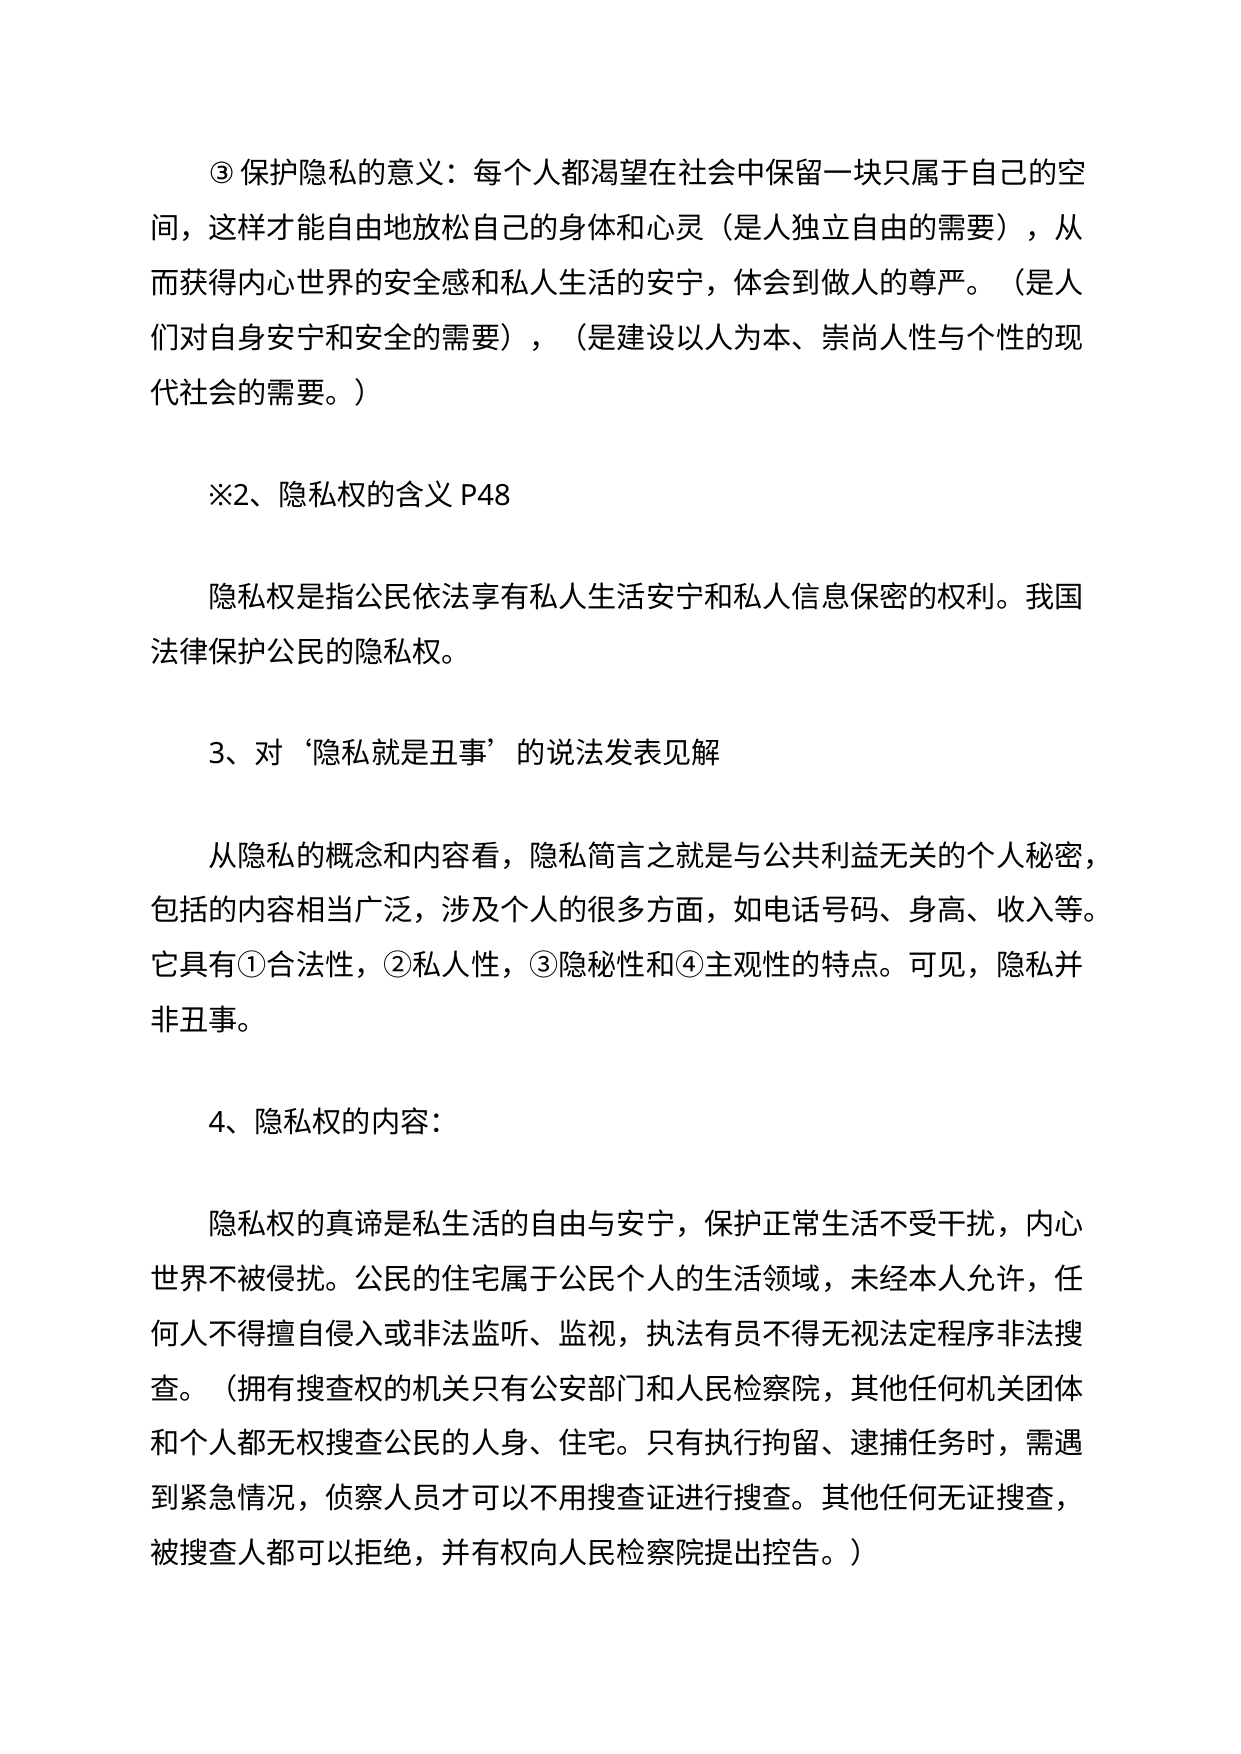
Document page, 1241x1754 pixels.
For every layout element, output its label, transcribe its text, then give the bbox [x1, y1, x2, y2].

text 从隐私的概念和内容看，隐私简言之就是与公共利益无关的个人秘密，包括的内容相当广泛，涉及个人的很多方面，如电话号码、身高、收入等。它具有①合法性，②私人性，③隐秘性和④主观性的特点。可见，隐私并非丑事。 [150, 832, 1090, 1039]
text 3、对‘隐私就是丑事’的说法发表见解 [150, 730, 1090, 772]
text 隐私权的真谛是私生活的自由与安宁，保护正常生活不受干扰，内心世界不被侵扰。公民的住宅属于公民个人的生活领域，未经本人允许，任何人不得擅自侵入或非法监听、监视，执法有员不得无视法定程序非法搜查。（拥有搜查权的机关只有公安部门和人民检察院，其他任何机关团体和个人都无权搜查公民的人身、住宅。只有执行拘留、逮捕任务时，需遇到紧急情况，侦察人员才可以不用搜查证进行搜查。其他任何无证搜查，被搜查人都可以拒绝，并有权向人民检察院提出控告。） [150, 1201, 1090, 1572]
text 4、隐私权的内容： [150, 1098, 1090, 1141]
text ※2、隐私权的含义P48 [150, 471, 1090, 514]
text ③保护隐私的意义：每个人都渴望在社会中保留一块只属于自己的空间，这样才能自由地放松自己的身体和心灵（是人独立自由的需要），从而获得内心世界的安全感和私人生活的安宁，体会到做人的尊严。（是人们对自身安宁和安全的需要），（是建设以人为本、崇尚人性与个性的现代社会的需要。） [150, 150, 1090, 412]
text 隐私权是指公民依法享有私人生活安宁和私人信息保密的权利。我国法律保护公民的隐私权。 [150, 573, 1090, 671]
